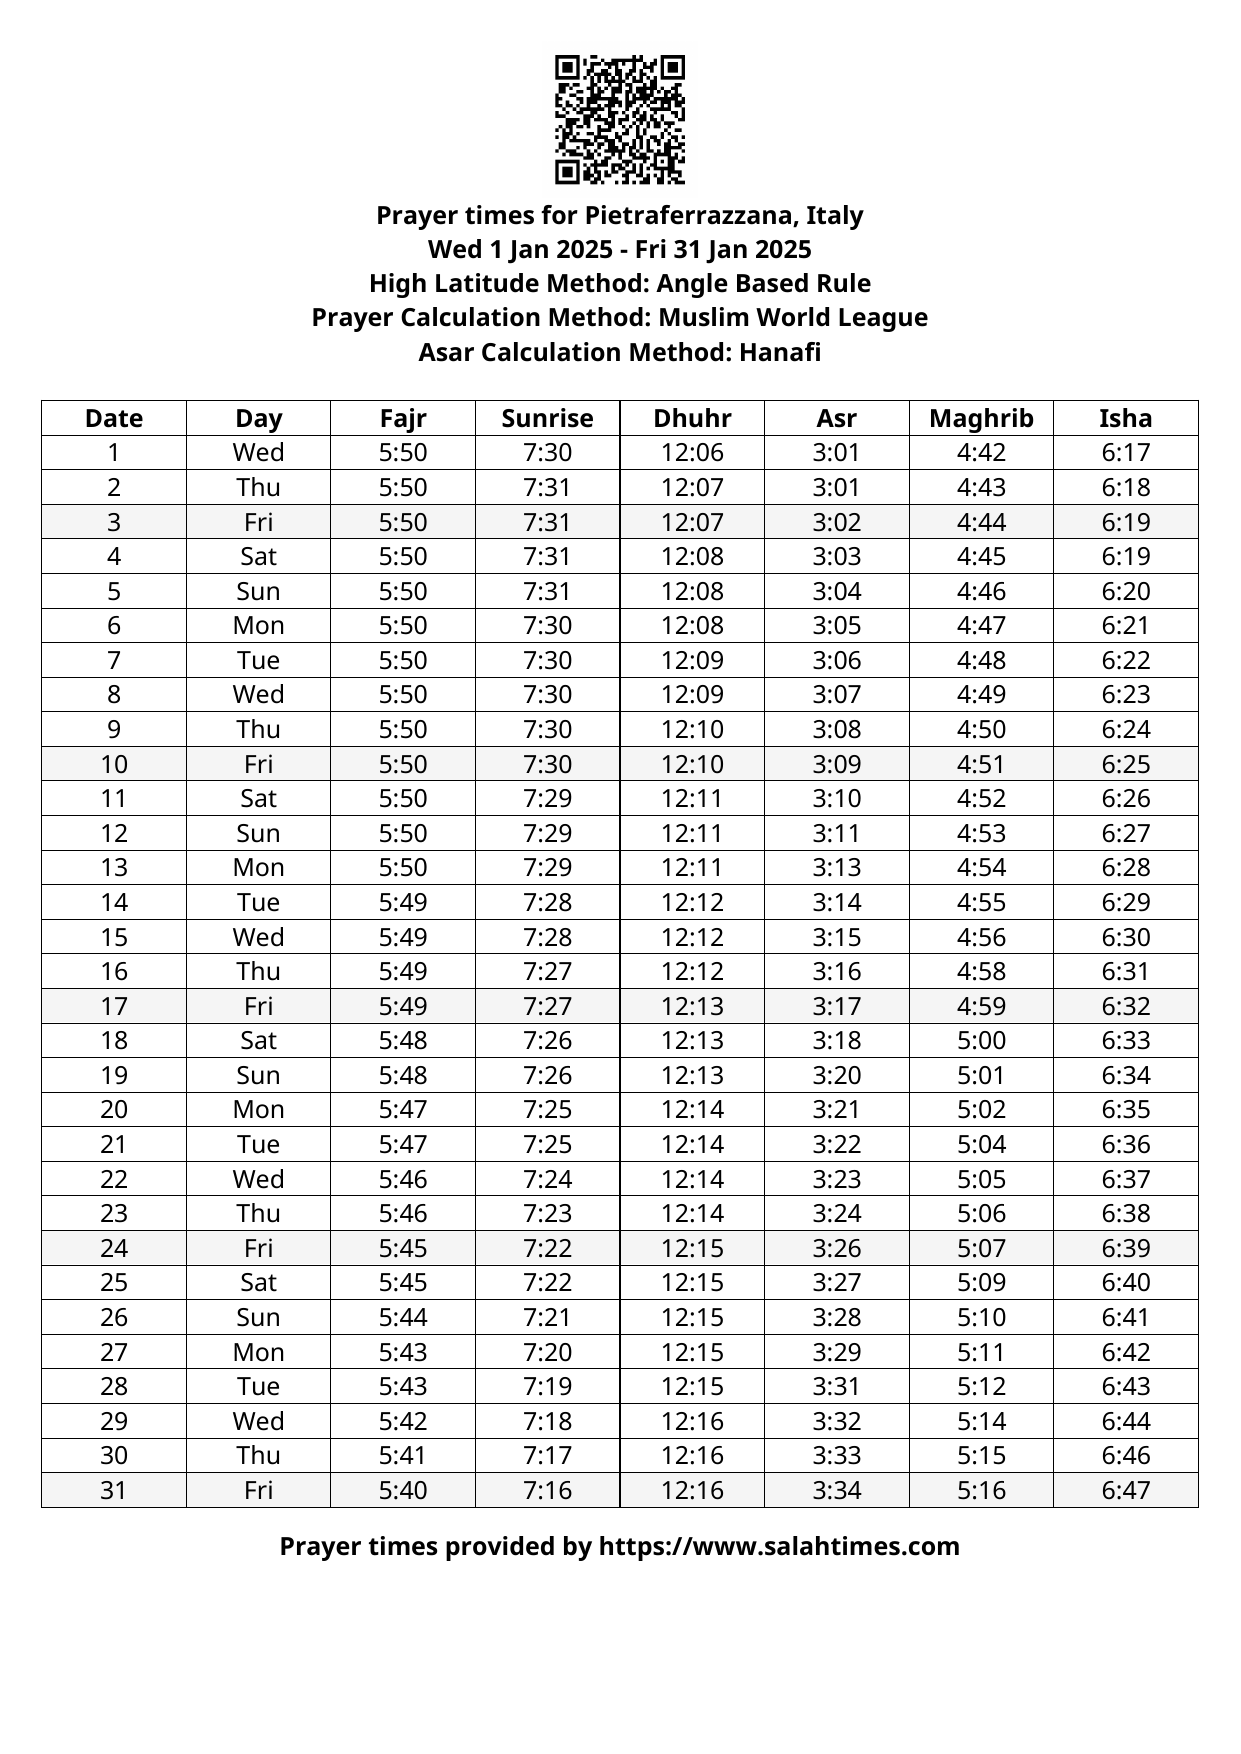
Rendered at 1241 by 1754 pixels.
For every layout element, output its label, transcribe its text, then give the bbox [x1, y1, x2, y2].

table_cell 12:16 [621, 1439, 764, 1472]
table_cell 7:29 [476, 816, 619, 849]
table_cell 30 [42, 1439, 186, 1472]
table_cell 10 [42, 747, 186, 780]
table_cell 7:28 [476, 920, 619, 953]
table_cell 12:12 [621, 885, 764, 919]
table_cell 16 [42, 954, 186, 988]
table_cell 25 [42, 1266, 186, 1299]
table_cell 6:38 [1054, 1196, 1198, 1230]
table_cell 6 [42, 609, 186, 642]
table_cell 4:48 [910, 643, 1053, 677]
table_cell 6:21 [1054, 609, 1198, 642]
table_cell 7:28 [476, 885, 619, 919]
table_cell 21 [42, 1127, 186, 1161]
table_header Day [187, 401, 330, 434]
table_cell 6:32 [1054, 989, 1198, 1022]
table_cell 5:50 [331, 470, 475, 504]
table_cell 6:47 [1054, 1473, 1198, 1507]
table_cell 6:37 [1054, 1162, 1198, 1195]
table_cell Wed [187, 436, 330, 469]
table_header Date [42, 401, 186, 434]
table_cell 6:25 [1054, 747, 1198, 780]
table_cell 5:49 [331, 954, 475, 988]
table_cell Sun [187, 1300, 330, 1334]
table_cell 5:02 [910, 1093, 1053, 1126]
table_cell Thu [187, 1439, 330, 1472]
table_cell 6:19 [1054, 539, 1198, 573]
table_cell 3:34 [765, 1473, 909, 1507]
table_cell 5:43 [331, 1369, 475, 1403]
table_header Dhuhr [621, 401, 764, 434]
table_cell 4:46 [910, 574, 1053, 607]
table_cell 20 [42, 1093, 186, 1126]
table_cell 3:11 [765, 816, 909, 849]
table_cell 3:05 [765, 609, 909, 642]
table_cell 5:46 [331, 1196, 475, 1230]
table_cell 12:15 [621, 1300, 764, 1334]
table_cell 7:29 [476, 781, 619, 815]
table_cell 6:39 [1054, 1231, 1198, 1264]
table_cell 5:50 [331, 609, 475, 642]
table_cell 13 [42, 851, 186, 884]
table_cell 5:41 [331, 1439, 475, 1472]
table_cell 4:47 [910, 609, 1053, 642]
table_cell 3:21 [765, 1093, 909, 1126]
table_cell 6:35 [1054, 1093, 1198, 1126]
table_cell 2 [42, 470, 186, 504]
table_cell Tue [187, 1127, 330, 1161]
table_cell 3:22 [765, 1127, 909, 1161]
table_cell 6:33 [1054, 1024, 1198, 1057]
table_cell Tue [187, 885, 330, 919]
table_cell Thu [187, 470, 330, 504]
table_cell 12:15 [621, 1266, 764, 1299]
table_cell 3:18 [765, 1024, 909, 1057]
table_cell 5:09 [910, 1266, 1053, 1299]
table_cell 5:50 [331, 851, 475, 884]
table_cell 5:15 [910, 1439, 1053, 1472]
picture [542, 41, 699, 198]
table_cell 19 [42, 1058, 186, 1092]
table_cell Thu [187, 712, 330, 746]
table_cell 4:55 [910, 885, 1053, 919]
table_cell 12:16 [621, 1473, 764, 1507]
table_cell 3:15 [765, 920, 909, 953]
table_cell 6:22 [1054, 643, 1198, 677]
table_cell 3:17 [765, 989, 909, 1022]
table_cell 7:25 [476, 1127, 619, 1161]
table_cell 5 [42, 574, 186, 607]
table_cell 5:50 [331, 436, 475, 469]
table_cell 12:15 [621, 1231, 764, 1264]
table_cell 12 [42, 816, 186, 849]
table_cell 6:40 [1054, 1266, 1198, 1299]
table_cell 5:44 [331, 1300, 475, 1334]
table_cell 7 [42, 643, 186, 677]
table_cell Fri [187, 1473, 330, 1507]
table_cell Mon [187, 609, 330, 642]
table_cell 12:09 [621, 643, 764, 677]
table_cell 5:50 [331, 643, 475, 677]
table_cell 6:17 [1054, 436, 1198, 469]
table_cell 4:50 [910, 712, 1053, 746]
table_header Sunrise [476, 401, 619, 434]
table_cell 8 [42, 678, 186, 711]
table_cell 7:26 [476, 1024, 619, 1057]
table_cell 9 [42, 712, 186, 746]
table_header Asr [765, 401, 909, 434]
table_header Isha [1054, 401, 1198, 434]
table_cell 7:29 [476, 851, 619, 884]
table_cell 12:07 [621, 505, 764, 538]
table_cell Mon [187, 851, 330, 884]
table_cell 12:14 [621, 1093, 764, 1126]
table_cell 4:53 [910, 816, 1053, 849]
table_cell 12:10 [621, 712, 764, 746]
table_cell 7:19 [476, 1369, 619, 1403]
table_cell 4:59 [910, 989, 1053, 1022]
table_cell Sat [187, 781, 330, 815]
table_cell Tue [187, 643, 330, 677]
table_cell 3:31 [765, 1369, 909, 1403]
table_cell 12:15 [621, 1335, 764, 1368]
table_cell 12:14 [621, 1196, 764, 1230]
table_cell 3:10 [765, 781, 909, 815]
table_cell 3:14 [765, 885, 909, 919]
table_cell 5:49 [331, 885, 475, 919]
table_cell 12:11 [621, 851, 764, 884]
table_cell 3:33 [765, 1439, 909, 1472]
text Asar Calculation Method: Hanafi [42, 334, 1198, 368]
table_cell 6:36 [1054, 1127, 1198, 1161]
table_cell 5:50 [331, 505, 475, 538]
table_cell 5:47 [331, 1093, 475, 1126]
table_cell 12:12 [621, 954, 764, 988]
table_cell 6:34 [1054, 1058, 1198, 1092]
table_cell 5:47 [331, 1127, 475, 1161]
table_cell 3:20 [765, 1058, 909, 1092]
table_cell 12:07 [621, 470, 764, 504]
table_cell 3:03 [765, 539, 909, 573]
table_cell Fri [187, 989, 330, 1022]
table_cell 3:32 [765, 1404, 909, 1437]
table_cell 6:43 [1054, 1369, 1198, 1403]
table_cell 4:54 [910, 851, 1053, 884]
table_cell 3:01 [765, 436, 909, 469]
table_cell 6:31 [1054, 954, 1198, 988]
table_cell 7:22 [476, 1231, 619, 1264]
table_cell 3:02 [765, 505, 909, 538]
table_cell 5:01 [910, 1058, 1053, 1092]
table_cell 7:31 [476, 539, 619, 573]
table_cell 12:08 [621, 539, 764, 573]
table_cell 5:00 [910, 1024, 1053, 1057]
table_cell 11 [42, 781, 186, 815]
table_cell 7:31 [476, 470, 619, 504]
table_cell 7:20 [476, 1335, 619, 1368]
text Prayer times for Pietraferrazzana, Italy [42, 198, 1198, 232]
table_cell 5:04 [910, 1127, 1053, 1161]
table_cell Fri [187, 1231, 330, 1264]
table_cell 27 [42, 1335, 186, 1368]
table_cell 7:16 [476, 1473, 619, 1507]
table_cell 4:49 [910, 678, 1053, 711]
table_cell Mon [187, 1093, 330, 1126]
table_cell 3:29 [765, 1335, 909, 1368]
table_cell 24 [42, 1231, 186, 1264]
table_cell 5:49 [331, 989, 475, 1022]
table_cell 7:25 [476, 1093, 619, 1126]
table_cell 7:30 [476, 678, 619, 711]
table_cell 6:29 [1054, 885, 1198, 919]
table_cell 3:01 [765, 470, 909, 504]
table_cell 28 [42, 1369, 186, 1403]
table_cell 5:45 [331, 1231, 475, 1264]
table_cell 5:45 [331, 1266, 475, 1299]
table_cell 12:13 [621, 1024, 764, 1057]
table_cell 22 [42, 1162, 186, 1195]
table_cell 6:18 [1054, 470, 1198, 504]
table_cell Tue [187, 1369, 330, 1403]
table_cell 12:09 [621, 678, 764, 711]
table_cell 5:50 [331, 539, 475, 573]
table_cell 6:44 [1054, 1404, 1198, 1437]
table_cell 7:22 [476, 1266, 619, 1299]
table_cell 3:06 [765, 643, 909, 677]
table_cell Sat [187, 1024, 330, 1057]
table_cell 7:27 [476, 989, 619, 1022]
table_cell 23 [42, 1196, 186, 1230]
table_cell 12:13 [621, 1058, 764, 1092]
table_cell 7:26 [476, 1058, 619, 1092]
table_cell Sat [187, 539, 330, 573]
table_cell 4:52 [910, 781, 1053, 815]
text Prayer times provided by https://www.salahtimes.com [42, 1528, 1198, 1563]
table_cell 5:50 [331, 712, 475, 746]
table_cell 5:16 [910, 1473, 1053, 1507]
table_cell 7:31 [476, 574, 619, 607]
table_cell Wed [187, 1162, 330, 1195]
table_cell 3:16 [765, 954, 909, 988]
table_cell 7:17 [476, 1439, 619, 1472]
table_cell 5:50 [331, 816, 475, 849]
table_cell 5:12 [910, 1369, 1053, 1403]
table_cell 4:51 [910, 747, 1053, 780]
table_cell Wed [187, 1404, 330, 1437]
table_cell 5:10 [910, 1300, 1053, 1334]
table_cell 4:43 [910, 470, 1053, 504]
table_cell 3:08 [765, 712, 909, 746]
table_cell 12:13 [621, 989, 764, 1022]
table_cell 6:20 [1054, 574, 1198, 607]
table_cell 31 [42, 1473, 186, 1507]
table_cell 12:15 [621, 1369, 764, 1403]
table_cell 5:50 [331, 747, 475, 780]
table_cell Wed [187, 920, 330, 953]
table_cell 5:07 [910, 1231, 1053, 1264]
table_cell Wed [187, 678, 330, 711]
table_cell Thu [187, 954, 330, 988]
table_cell 29 [42, 1404, 186, 1437]
table_cell Fri [187, 747, 330, 780]
table_cell Mon [187, 1335, 330, 1368]
table_cell Sat [187, 1266, 330, 1299]
table_cell Sun [187, 1058, 330, 1092]
table_cell 5:40 [331, 1473, 475, 1507]
table_cell 3:24 [765, 1196, 909, 1230]
text Wed 1 Jan 2025 - Fri 31 Jan 2025 [42, 232, 1198, 266]
table_cell 12:06 [621, 436, 764, 469]
table_cell Sun [187, 574, 330, 607]
table_cell 7:18 [476, 1404, 619, 1437]
table_cell 7:21 [476, 1300, 619, 1334]
table_cell Fri [187, 505, 330, 538]
table_cell 4:58 [910, 954, 1053, 988]
table_cell 7:30 [476, 643, 619, 677]
table_cell 6:41 [1054, 1300, 1198, 1334]
table_cell 5:48 [331, 1058, 475, 1092]
table_cell 6:24 [1054, 712, 1198, 746]
table_cell 5:11 [910, 1335, 1053, 1368]
table_cell 6:42 [1054, 1335, 1198, 1368]
table_cell 7:30 [476, 609, 619, 642]
table_cell 7:27 [476, 954, 619, 988]
table_cell 6:27 [1054, 816, 1198, 849]
table_cell 5:48 [331, 1024, 475, 1057]
table_cell 7:30 [476, 712, 619, 746]
table_cell 12:08 [621, 609, 764, 642]
table_cell 7:23 [476, 1196, 619, 1230]
table_cell 5:42 [331, 1404, 475, 1437]
table_cell 3:04 [765, 574, 909, 607]
table_cell 4:45 [910, 539, 1053, 573]
table_cell 7:24 [476, 1162, 619, 1195]
text High Latitude Method: Angle Based Rule [42, 266, 1198, 300]
table_cell 12:10 [621, 747, 764, 780]
table_header Maghrib [910, 401, 1053, 434]
table_cell 6:28 [1054, 851, 1198, 884]
table_cell 4 [42, 539, 186, 573]
table_cell 4:56 [910, 920, 1053, 953]
table_cell 4:44 [910, 505, 1053, 538]
table_cell 12:16 [621, 1404, 764, 1437]
table_cell 12:11 [621, 781, 764, 815]
table_cell 12:12 [621, 920, 764, 953]
table_cell 17 [42, 989, 186, 1022]
table_cell 15 [42, 920, 186, 953]
table_cell 7:30 [476, 747, 619, 780]
table_cell 3:07 [765, 678, 909, 711]
table_cell 5:49 [331, 920, 475, 953]
table_cell 5:14 [910, 1404, 1053, 1437]
table_cell 12:08 [621, 574, 764, 607]
table_cell 6:19 [1054, 505, 1198, 538]
table_cell 12:14 [621, 1127, 764, 1161]
table_cell 3:26 [765, 1231, 909, 1264]
table_cell 26 [42, 1300, 186, 1334]
table_cell 3:13 [765, 851, 909, 884]
table_cell 3:23 [765, 1162, 909, 1195]
table_cell 12:14 [621, 1162, 764, 1195]
table_cell 3:27 [765, 1266, 909, 1299]
text Prayer Calculation Method: Muslim World League [42, 300, 1198, 334]
table_cell 5:50 [331, 574, 475, 607]
table_cell 3:09 [765, 747, 909, 780]
table_header Fajr [331, 401, 475, 434]
table_cell 5:46 [331, 1162, 475, 1195]
table_cell 6:30 [1054, 920, 1198, 953]
table_cell 5:50 [331, 781, 475, 815]
table_cell 6:23 [1054, 678, 1198, 711]
table_cell 4:42 [910, 436, 1053, 469]
table_cell 6:26 [1054, 781, 1198, 815]
table_cell 3:28 [765, 1300, 909, 1334]
table_cell 5:05 [910, 1162, 1053, 1195]
table_cell 18 [42, 1024, 186, 1057]
table_cell Sun [187, 816, 330, 849]
table_cell 5:06 [910, 1196, 1053, 1230]
table_cell 5:43 [331, 1335, 475, 1368]
table_cell 1 [42, 436, 186, 469]
table_cell 7:30 [476, 436, 619, 469]
table_cell 7:31 [476, 505, 619, 538]
table_cell Thu [187, 1196, 330, 1230]
table_cell 5:50 [331, 678, 475, 711]
table_cell 14 [42, 885, 186, 919]
table_cell 3 [42, 505, 186, 538]
table_cell 6:46 [1054, 1439, 1198, 1472]
table_cell 12:11 [621, 816, 764, 849]
